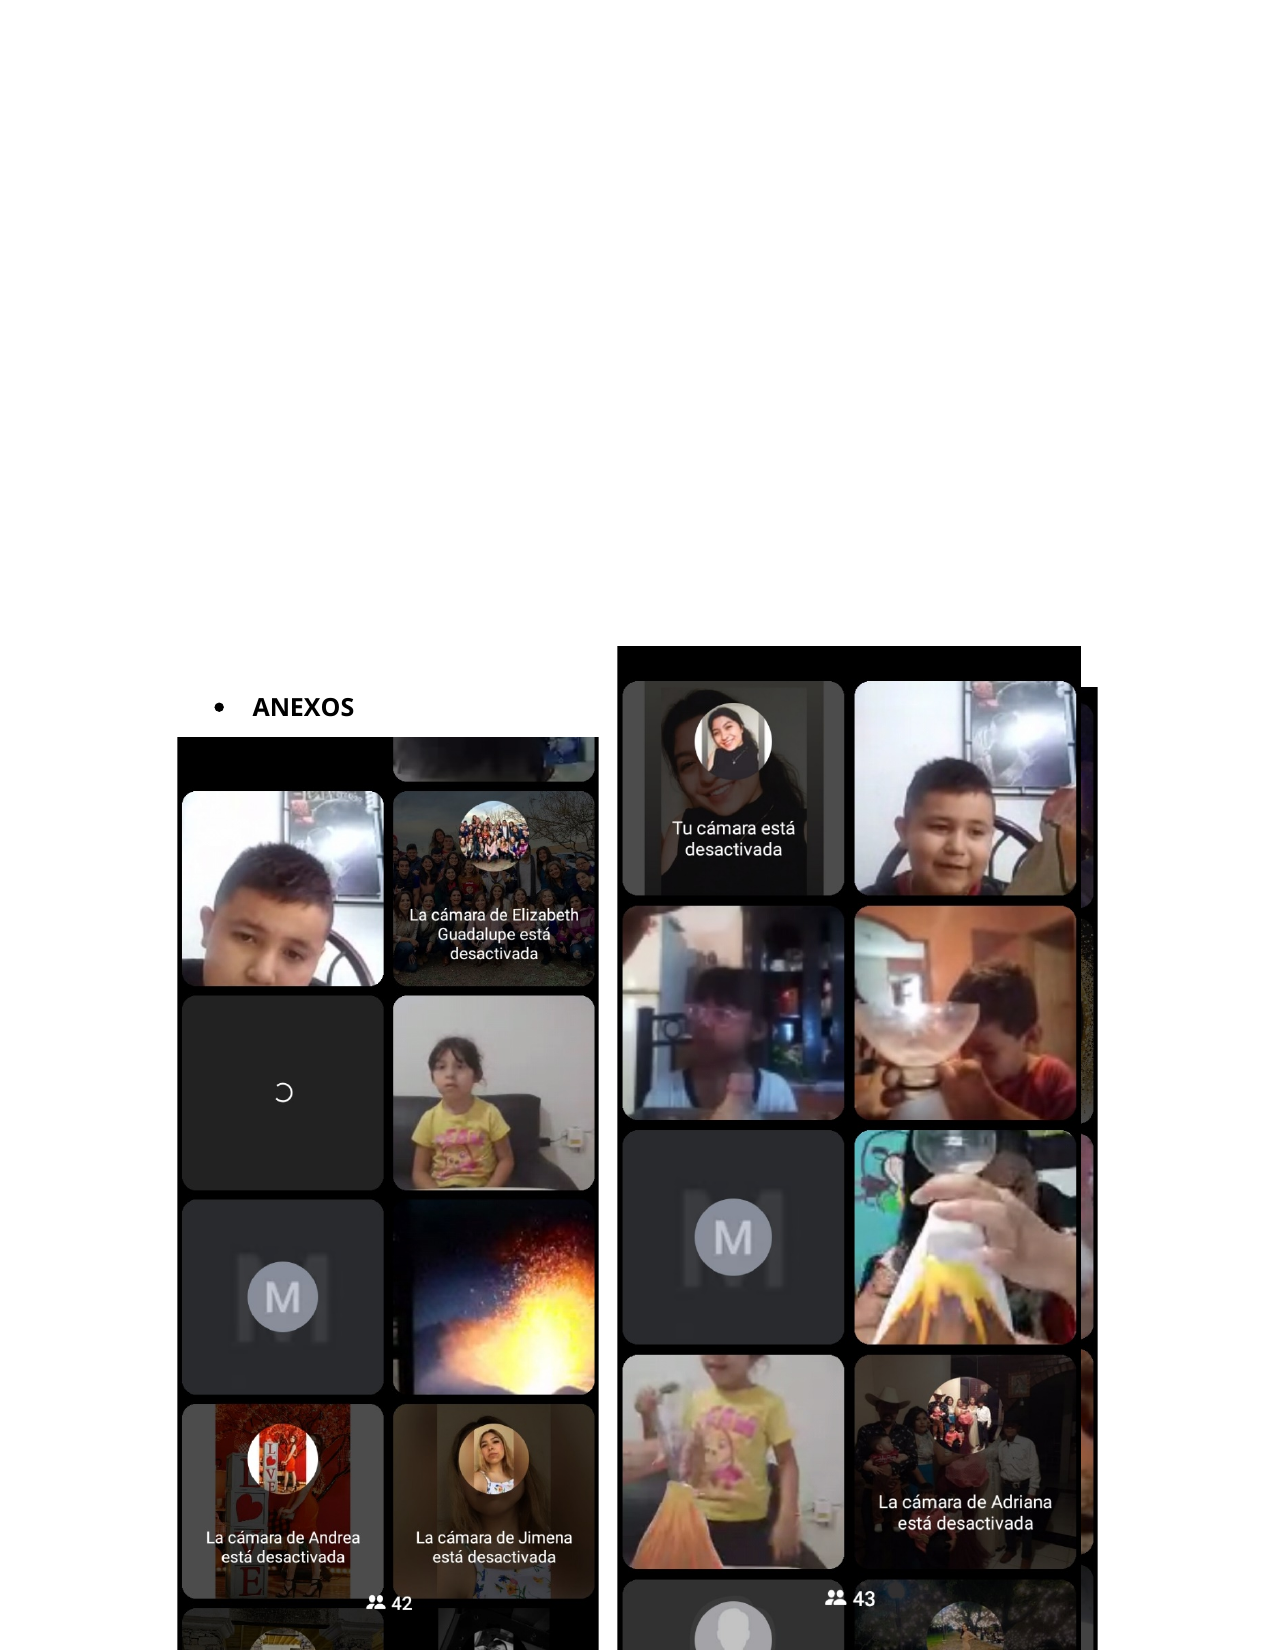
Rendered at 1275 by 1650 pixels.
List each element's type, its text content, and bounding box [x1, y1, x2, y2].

list ANEXOS [215, 689, 617, 723]
picture [177, 737, 599, 1650]
picture [617, 646, 1098, 1650]
